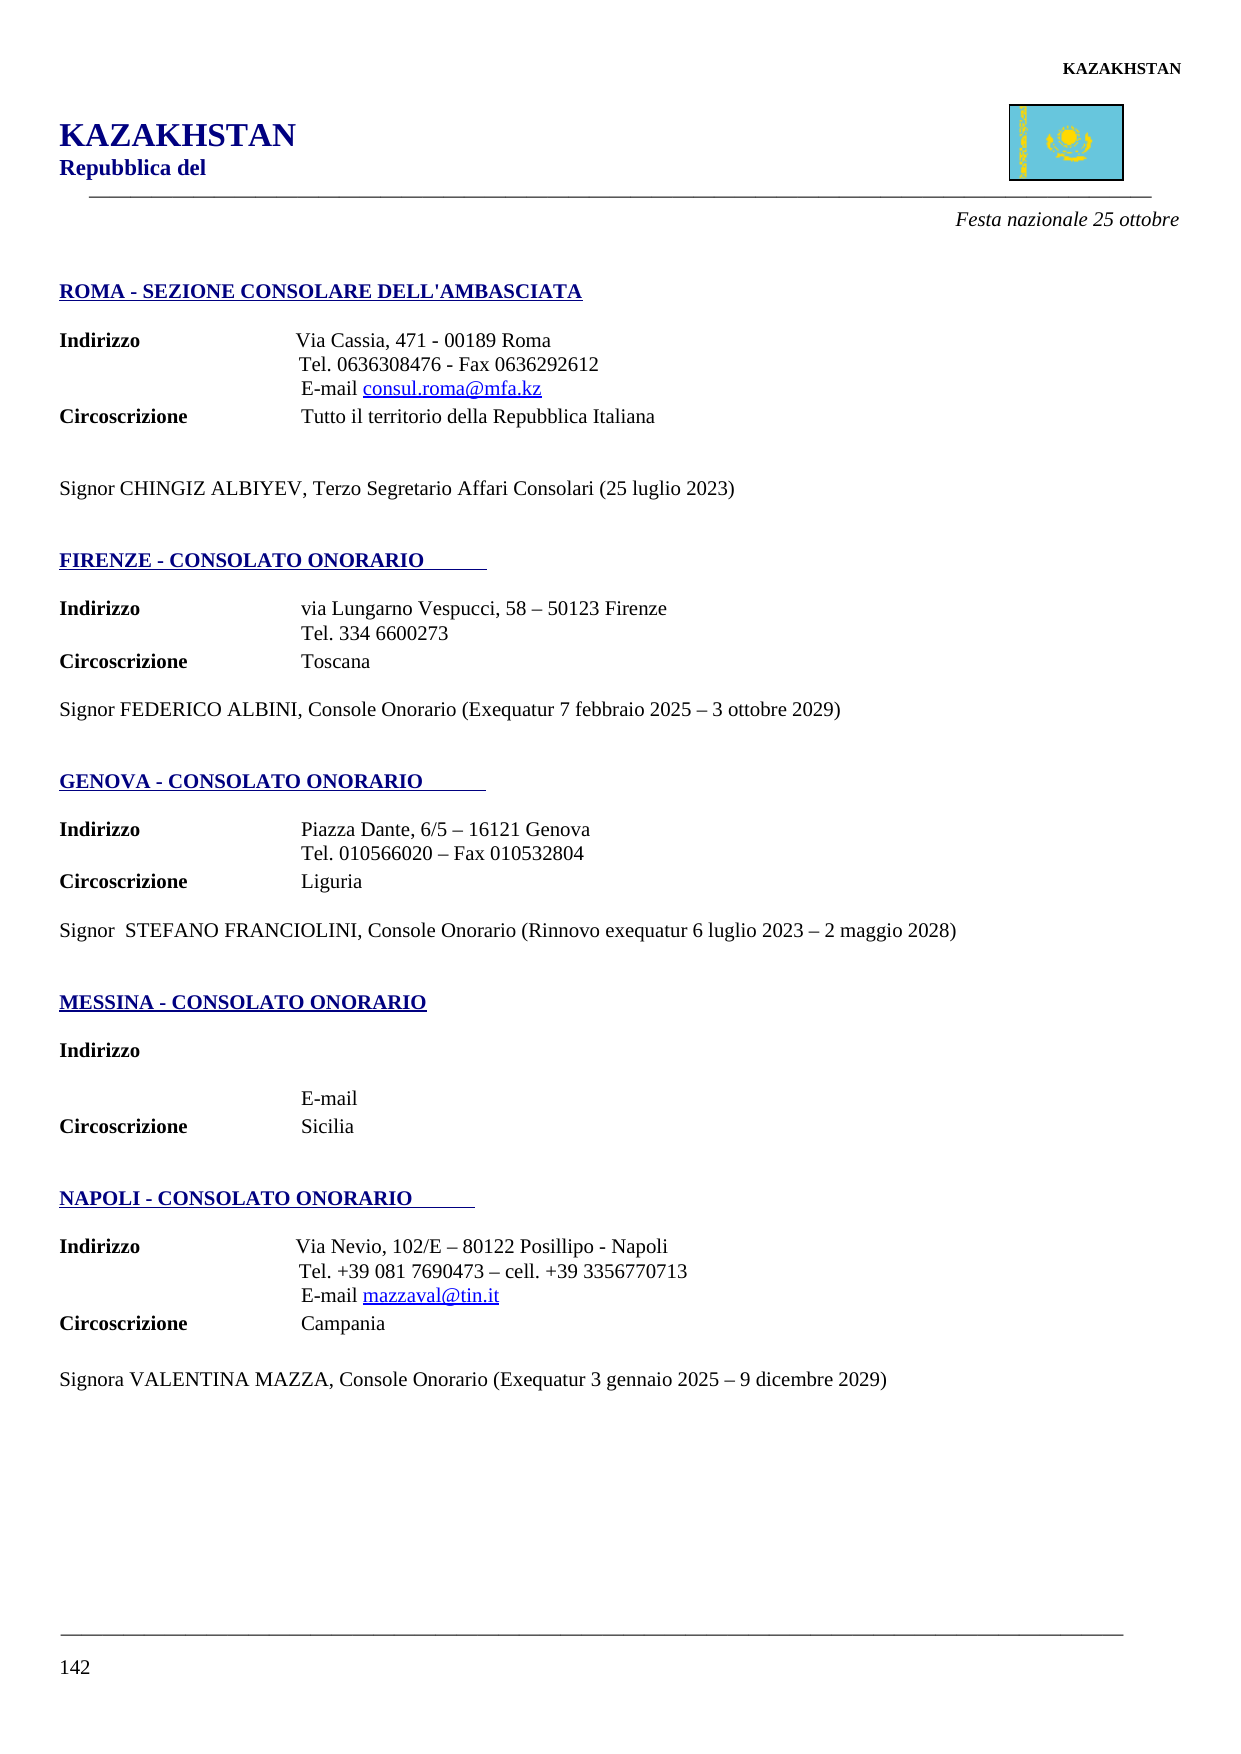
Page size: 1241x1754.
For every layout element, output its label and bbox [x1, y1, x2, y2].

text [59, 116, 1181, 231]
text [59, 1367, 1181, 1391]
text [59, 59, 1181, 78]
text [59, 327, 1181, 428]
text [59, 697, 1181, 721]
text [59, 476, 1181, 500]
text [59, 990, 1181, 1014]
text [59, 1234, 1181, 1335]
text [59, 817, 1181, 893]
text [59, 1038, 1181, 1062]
picture [1010, 106, 1122, 179]
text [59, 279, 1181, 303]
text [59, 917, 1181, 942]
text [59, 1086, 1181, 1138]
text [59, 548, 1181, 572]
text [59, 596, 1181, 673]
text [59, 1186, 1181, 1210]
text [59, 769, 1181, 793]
